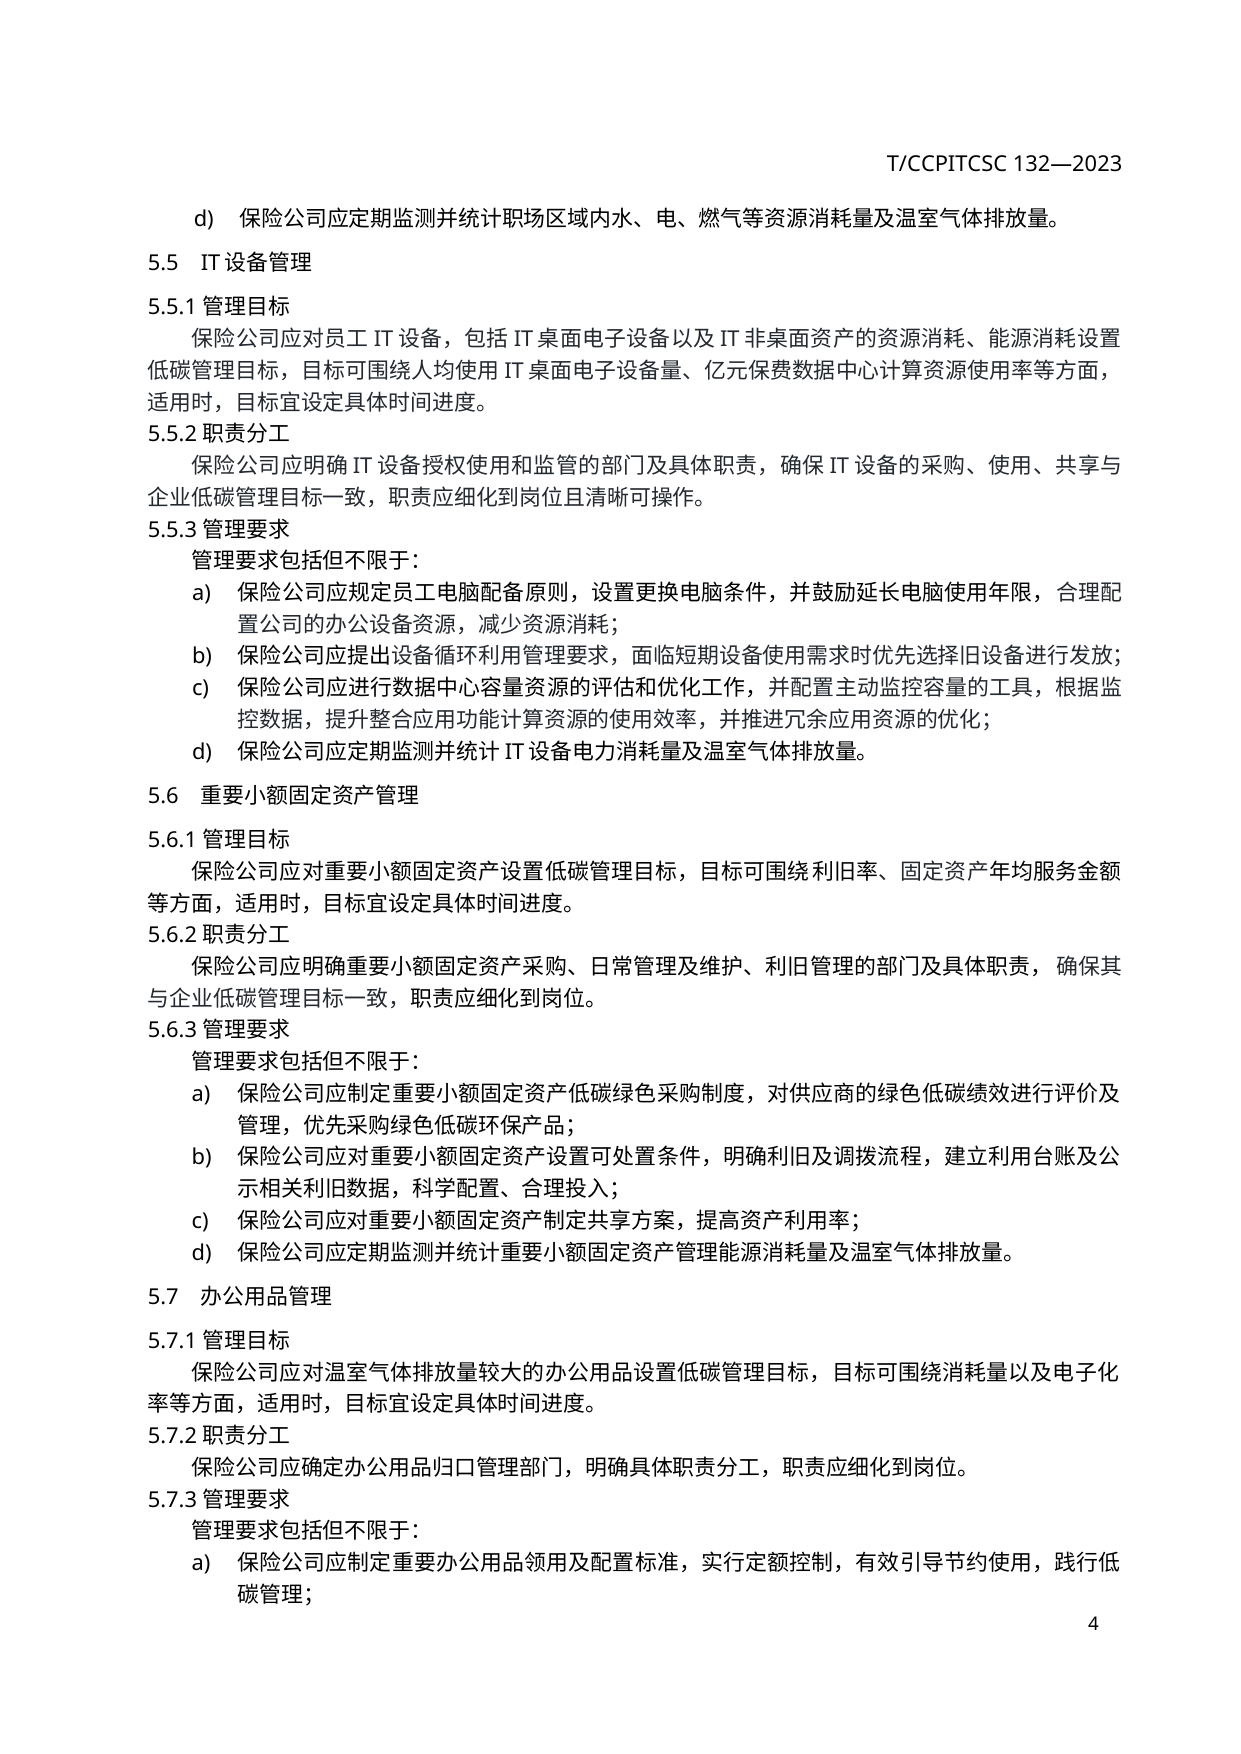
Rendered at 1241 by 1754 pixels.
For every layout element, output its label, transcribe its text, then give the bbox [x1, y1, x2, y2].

list 保险公司应规定员工电脑配备原则，设置更换电脑条件，并鼓励延长电脑使用年限，合理配置公司的办公设备资源，减少资源消耗； [192, 575, 1122, 638]
list 5.5.3 管理要求 [148, 512, 1122, 543]
list 保险公司应明确重要小额固定资产采购、日常管理及维护、利旧管理的部门及具体职责，确保其与企业低碳管理目标一致，职责应细化到岗位。 [148, 949, 1122, 1012]
list 5.5.2 职责分工 [148, 416, 1122, 448]
list 保险公司应提出设备循环利用管理要求，面临短期设备使用需求时优先选择旧设备进行发放； [192, 638, 1122, 670]
list 5.5.1 管理目标 [148, 289, 1122, 321]
text IT设备管理 [148, 245, 1122, 277]
list 5.6.3 管理要求 [148, 1012, 1122, 1044]
list 5.7.1 管理目标 [148, 1323, 1122, 1355]
list 保险公司应制定重要办公用品领用及配置标准，实行定额控制，有效引导节约使用，践行低碳管理； [191, 1545, 1122, 1608]
list 保险公司应确定办公用品归口管理部门，明确具体职责分工，职责应细化到岗位。 [148, 1450, 1122, 1482]
list 管理要求包括但不限于： [148, 1513, 1122, 1545]
list 保险公司应制定重要小额固定资产低碳绿色采购制度，对供应商的绿色低碳绩效进行评价及管理，优先采购绿色低碳环保产品； [191, 1076, 1122, 1139]
list 保险公司应定期监测并统计IT设备电力消耗量及温室气体排放量。 [192, 734, 1122, 765]
list 5.7.3 管理要求 [148, 1482, 1122, 1513]
list 保险公司应进行数据中心容量资源的评估和优化工作，并配置主动监控容量的工具，根据监控数据，提升整合应用功能计算资源的使用效率，并推进冗余应用资源的优化； [192, 670, 1122, 734]
list 管理要求包括但不限于： [148, 1044, 1122, 1076]
list 保险公司应对重要小额固定资产制定共享方案，提高资产利用率； [191, 1203, 1122, 1234]
list 保险公司应明确IT设备授权使用和监管的部门及具体职责，确保IT设备的采购、使用、共享与企业低碳管理目标一致，职责应细化到岗位且清晰可操作。 [148, 448, 1122, 512]
list 保险公司应对重要小额固定资产设置可处置条件，明确利旧及调拨流程，建立利用台账及公示相关利旧数据，科学配置、合理投入； [191, 1139, 1122, 1203]
text 重要小额固定资产管理 [148, 778, 1122, 810]
list 5.6.2 职责分工 [148, 917, 1122, 949]
list 保险公司应定期监测并统计重要小额固定资产管理能源消耗量及温室气体排放量。 [191, 1234, 1122, 1266]
text 5.6.1 管理目标 [148, 822, 1122, 854]
list 保险公司应对员工IT设备，包括IT桌面电子设备以及IT非桌面资产的资源消耗、能源消耗设置低碳管理目标，目标可围绕人均使用IT桌面电子设备量、亿元保费数据中心计算资源使用率等方面，适用时，目标宜设定具体时间进度。 [148, 321, 1122, 416]
list 保险公司应定期监测并统计职场区域内水、电、燃气等资源消耗量及温室气体排放量。 [193, 201, 1122, 233]
list 管理要求包括但不限于： [148, 543, 1122, 575]
text 办公用品管理 [148, 1279, 1122, 1311]
text 保险公司应对重要小额固定资产设置低碳管理目标，目标可围绕利旧率、固定资产年均服务金额等方面，适用时，目标宜设定具体时间进度。 [148, 854, 1122, 917]
list 5.7.2 职责分工 [148, 1418, 1122, 1450]
text 保险公司应对温室气体排放量较大的办公用品设置低碳管理目标，目标可围绕消耗量以及电子化率等方面，适用时，目标宜设定具体时间进度。 [148, 1355, 1122, 1418]
